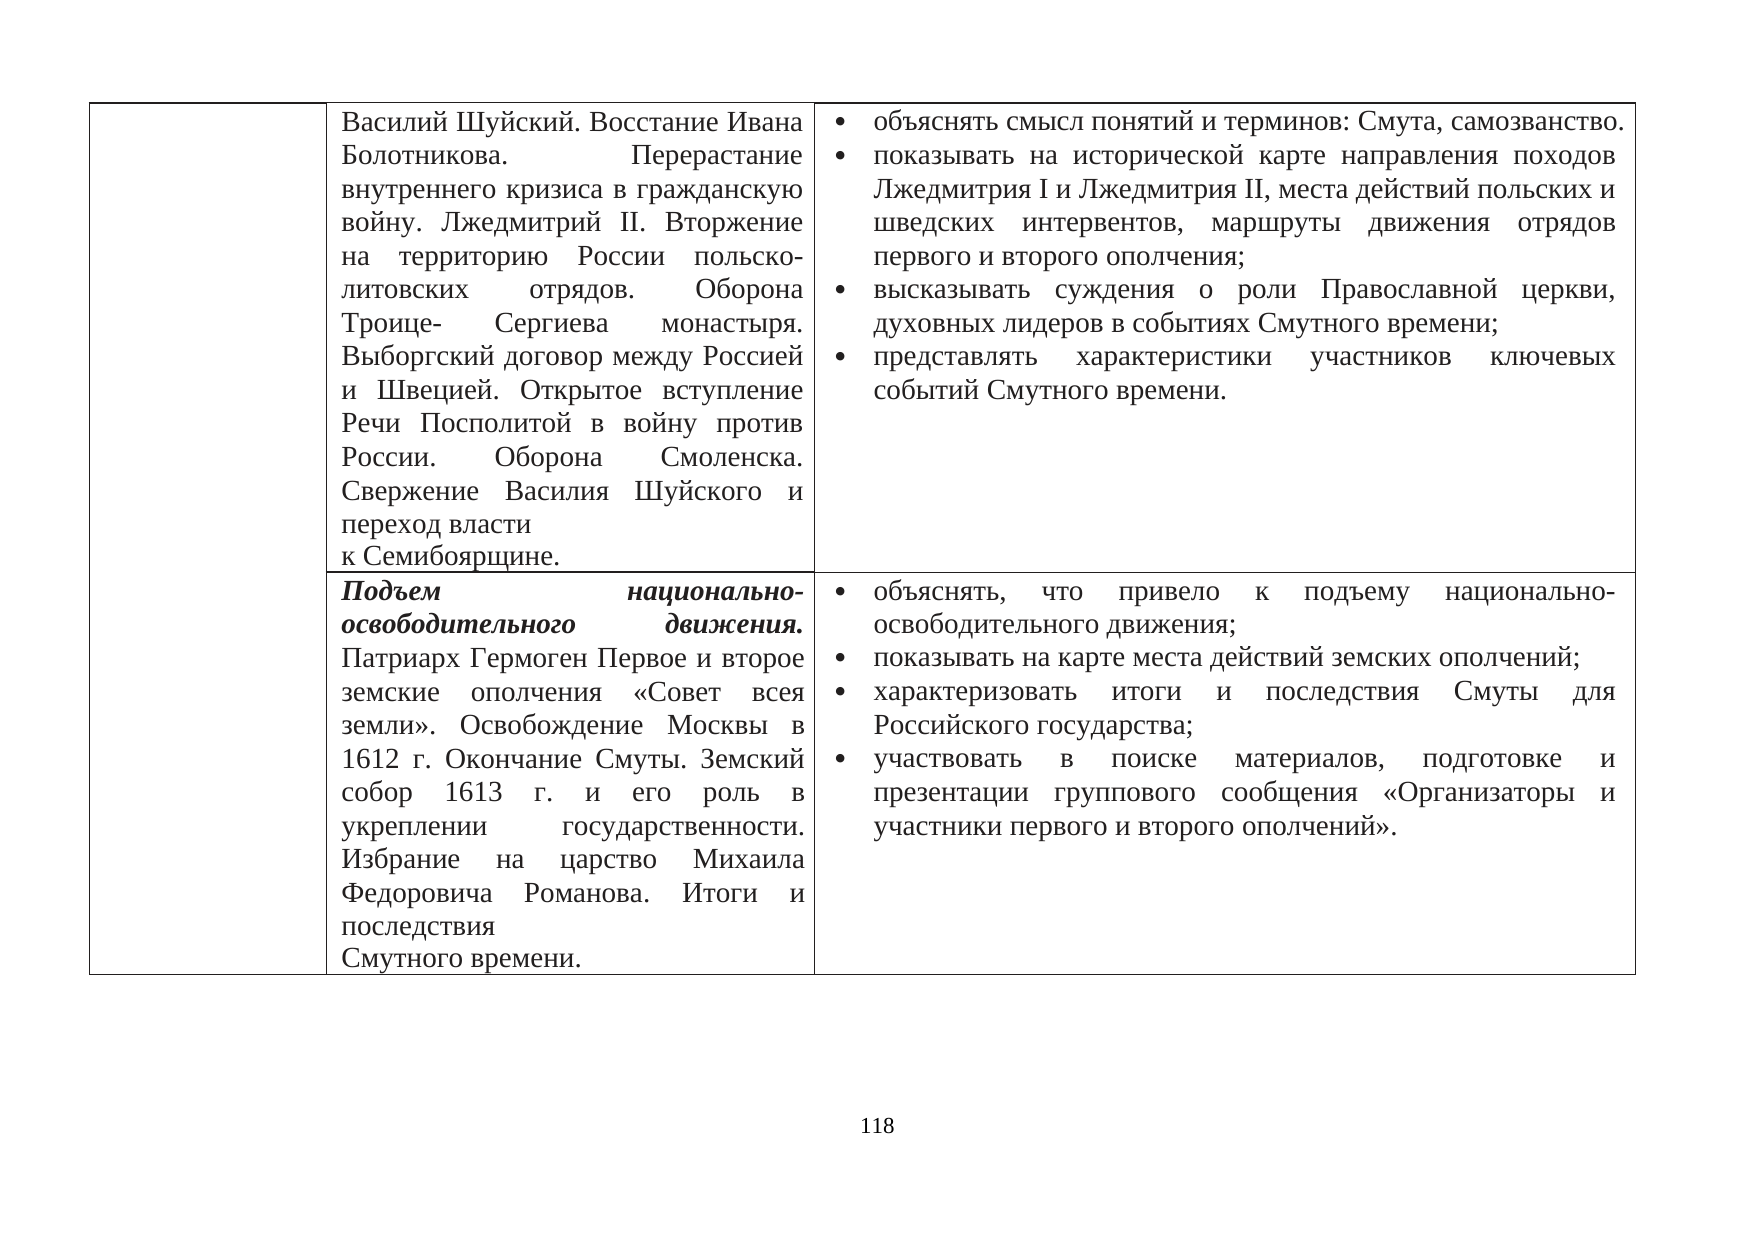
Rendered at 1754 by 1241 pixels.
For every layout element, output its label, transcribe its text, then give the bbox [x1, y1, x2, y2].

table_header объяснять смысл понятий и терминов: Смута, самозванство. показывать на исторической карте направления походов Лжедмитрия I и Лжедмитрия II, места действий польских и шведских интервентов, маршруты движения отрядов первого и второго ополчения; высказывать суждения о роли Православной церкви, духовных лидеров в событиях Смутного времени; представлять характеристики участников ключевых событий Смутного времени. [815, 104, 1635, 571]
table_header [90, 104, 326, 974]
table_cell объяснять, что привело к подъему национально- освободительного движения; показывать на карте места действий земских ополчений; характеризовать итоги и последствия Смуты для Российского государства; участвовать в поиске материалов, подготовке и презентации группового сообщения «Организаторы и участники первого и второго ополчений». [815, 573, 1635, 974]
table_cell Подъем национально- освободительного движения. Патриарх Гермоген Первое и второе земские ополчения «Совет всея земли». Освобождение Москвы в 1612 г. Окончание Смуты. Земский собор 1613 г. и его роль в укреплении государственности. Избрание на царство Михаила Федоровича Романова. Итоги и последствия Смутного времени. [327, 573, 814, 974]
table_header Василий Шуйский. Восстание Ивана Болотникова. Перерастание внутреннего кризиса в гражданскую войну. Лжедмитрий II. Вторжение на территорию России польско- литовских отрядов. Оборона Троице- Сергиева монастыря. Выборгский договор между Россией и Швецией. Открытое вступление Речи Посполитой в войну против России. Оборона Смоленска. Свержение Василия Шуйского и переход власти к Семибоярщине. [327, 103, 814, 571]
